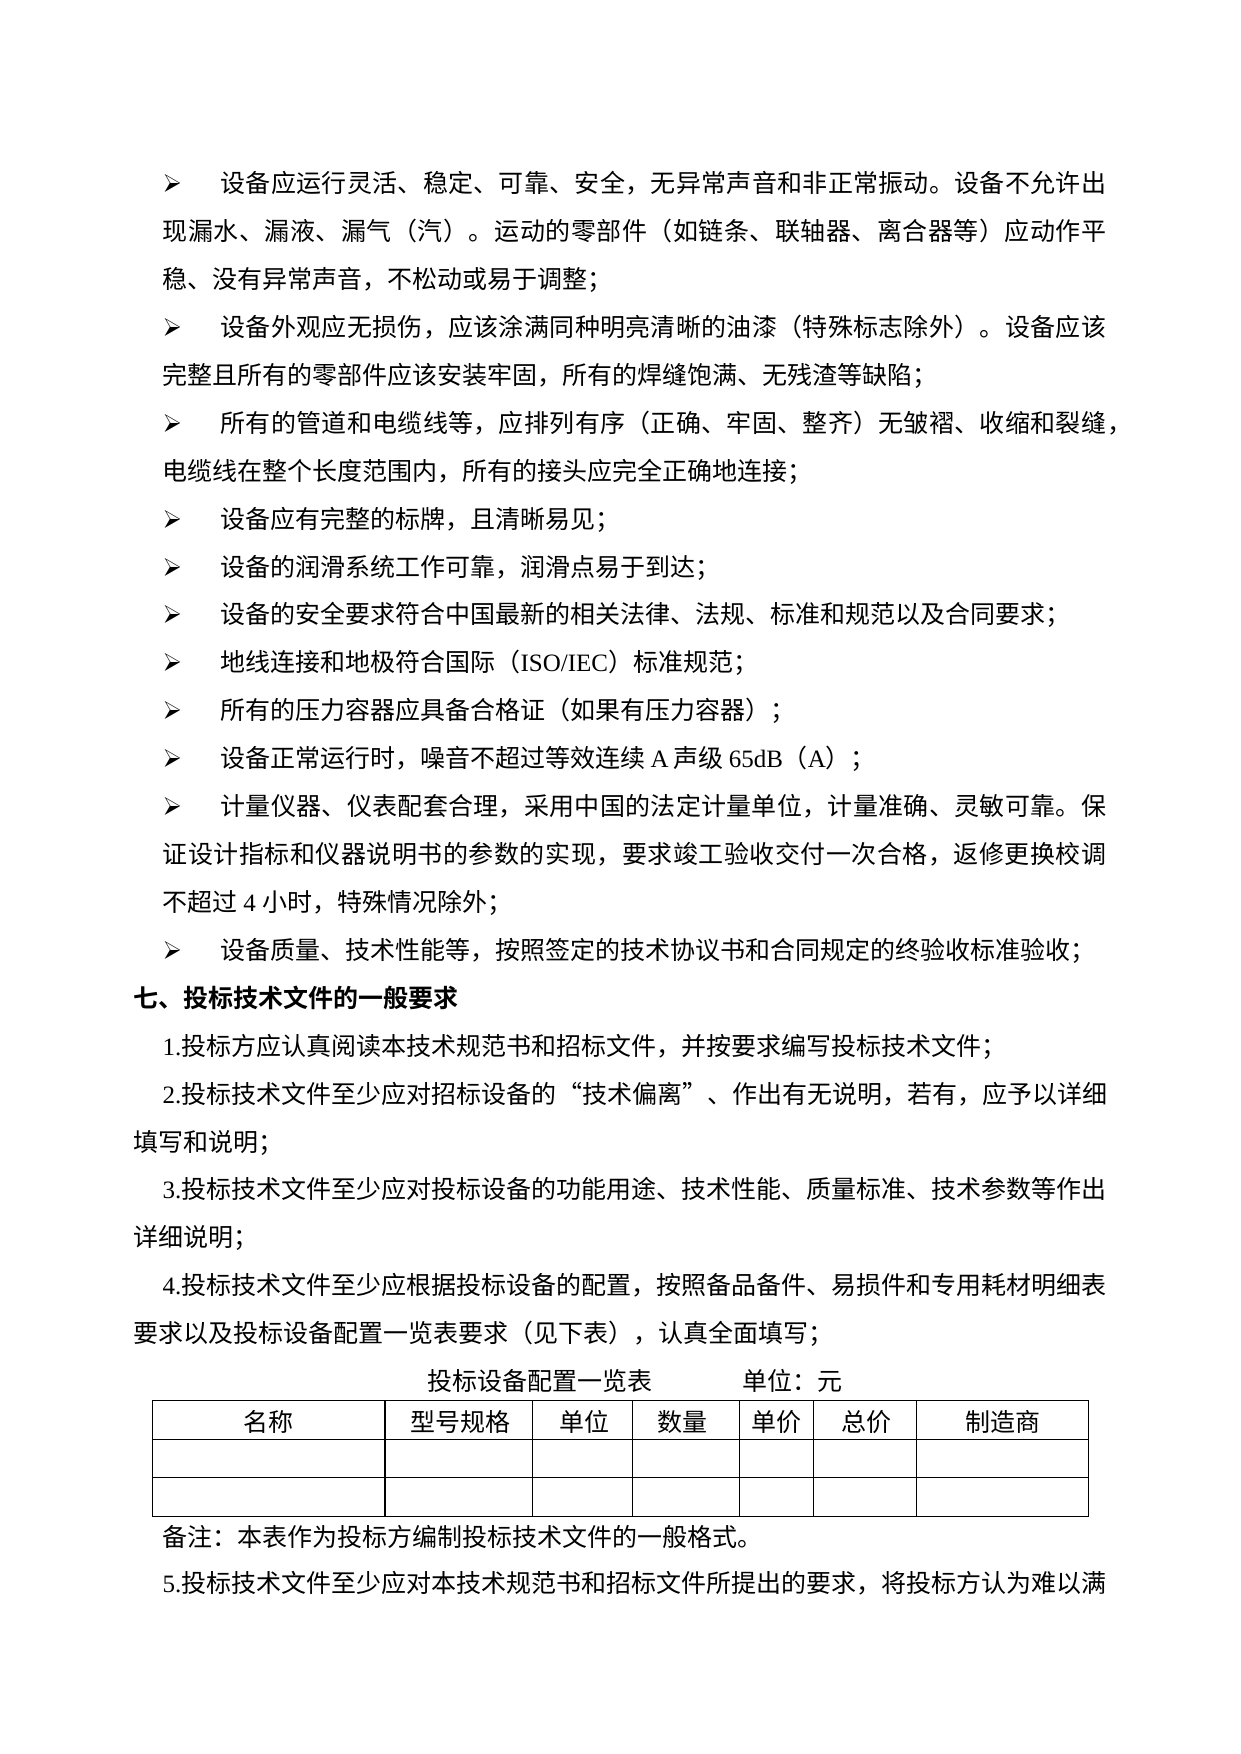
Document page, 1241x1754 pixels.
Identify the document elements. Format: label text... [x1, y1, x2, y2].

list 设备外观应无损伤，应该涂满同种明亮清晰的油漆（特殊标志除外）。设备应该完整且所有的零部件应该安装牢固，所有的焊缝饱满、无残渣等缺陷； [162, 298, 1107, 394]
list 设备的安全要求符合中国最新的相关法律、法规、标准和规范以及合同要求； [162, 586, 1107, 633]
table_cell [533, 1440, 632, 1477]
table_cell [917, 1440, 1088, 1477]
table_header 名称 [153, 1401, 384, 1439]
table_cell [740, 1478, 813, 1516]
list 设备应有完整的标牌，且清晰易见； [162, 490, 1107, 538]
text 备注：本表作为投标方编制投标技术文件的一般格式。 [162, 1517, 1107, 1554]
table_cell [533, 1478, 632, 1516]
table_cell [386, 1478, 532, 1516]
list 地线连接和地极符合国际（ISO/IEC）标准规范； [162, 633, 1107, 681]
table_header 单价 [740, 1401, 813, 1439]
table_cell [917, 1478, 1088, 1516]
list 设备应运行灵活、稳定、可靠、安全，无异常声音和非正常振动。设备不允许出现漏水、漏液、漏气（汽）。运动的零部件（如链条、联轴器、离合器等）应动作平稳、没有异常声音，不松动或易于调整； [162, 154, 1107, 298]
table_cell [814, 1440, 916, 1477]
text 投标设备配置一览表 单位：元 [162, 1352, 1107, 1400]
table_cell [633, 1478, 739, 1516]
table_cell [740, 1440, 813, 1477]
table_header 制造商 [917, 1401, 1088, 1439]
list 所有的压力容器应具备合格证（如果有压力容器）； [162, 681, 1107, 729]
list 计量仪器、仪表配套合理，采用中国的法定计量单位，计量准确、灵敏可靠。保证设计指标和仪器说明书的参数的实现，要求竣工验收交付一次合格，返修更换校调不超过 4 小时，特殊情况除外； [162, 777, 1107, 921]
text 3.投标技术文件至少应对投标设备的功能用途、技术性能、质量标准、技术参数等作出详细说明； [133, 1161, 1107, 1256]
list 设备质量、技术性能等，按照签定的技术协议书和合同规定的终验收标准验收； [162, 921, 1107, 969]
table_cell [386, 1440, 532, 1477]
table_cell [814, 1478, 916, 1516]
text 2.投标技术文件至少应对招标设备的“技术偏离”、作出有无说明，若有，应予以详细填写和说明； [133, 1065, 1107, 1161]
table_cell [153, 1440, 384, 1477]
table_header 型号规格 [386, 1401, 532, 1439]
table_cell [153, 1478, 384, 1516]
table_header 单位 [533, 1401, 632, 1439]
list 所有的管道和电缆线等，应排列有序（正确、牢固、整齐）无皱褶、收缩和裂缝，电缆线在整个长度范围内，所有的接头应完全正确地连接； [162, 394, 1107, 490]
text 1.投标方应认真阅读本技术规范书和招标文件，并按要求编写投标技术文件； [133, 1017, 1107, 1065]
table_header 总价 [814, 1401, 916, 1439]
list 设备正常运行时，噪音不超过等效连续A声级65dB（A）； [162, 729, 1107, 777]
text 4.投标技术文件至少应根据投标设备的配置，按照备品备件、易损件和专用耗材明细表要求以及投标设备配置一览表要求（见下表），认真全面填写； [133, 1256, 1107, 1352]
table_cell [633, 1440, 739, 1477]
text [133, 1554, 1107, 1602]
table_header 数量 [633, 1401, 739, 1439]
list 设备的润滑系统工作可靠，润滑点易于到达； [162, 538, 1107, 586]
text 七、投标技术文件的一般要求 [133, 969, 1107, 1017]
